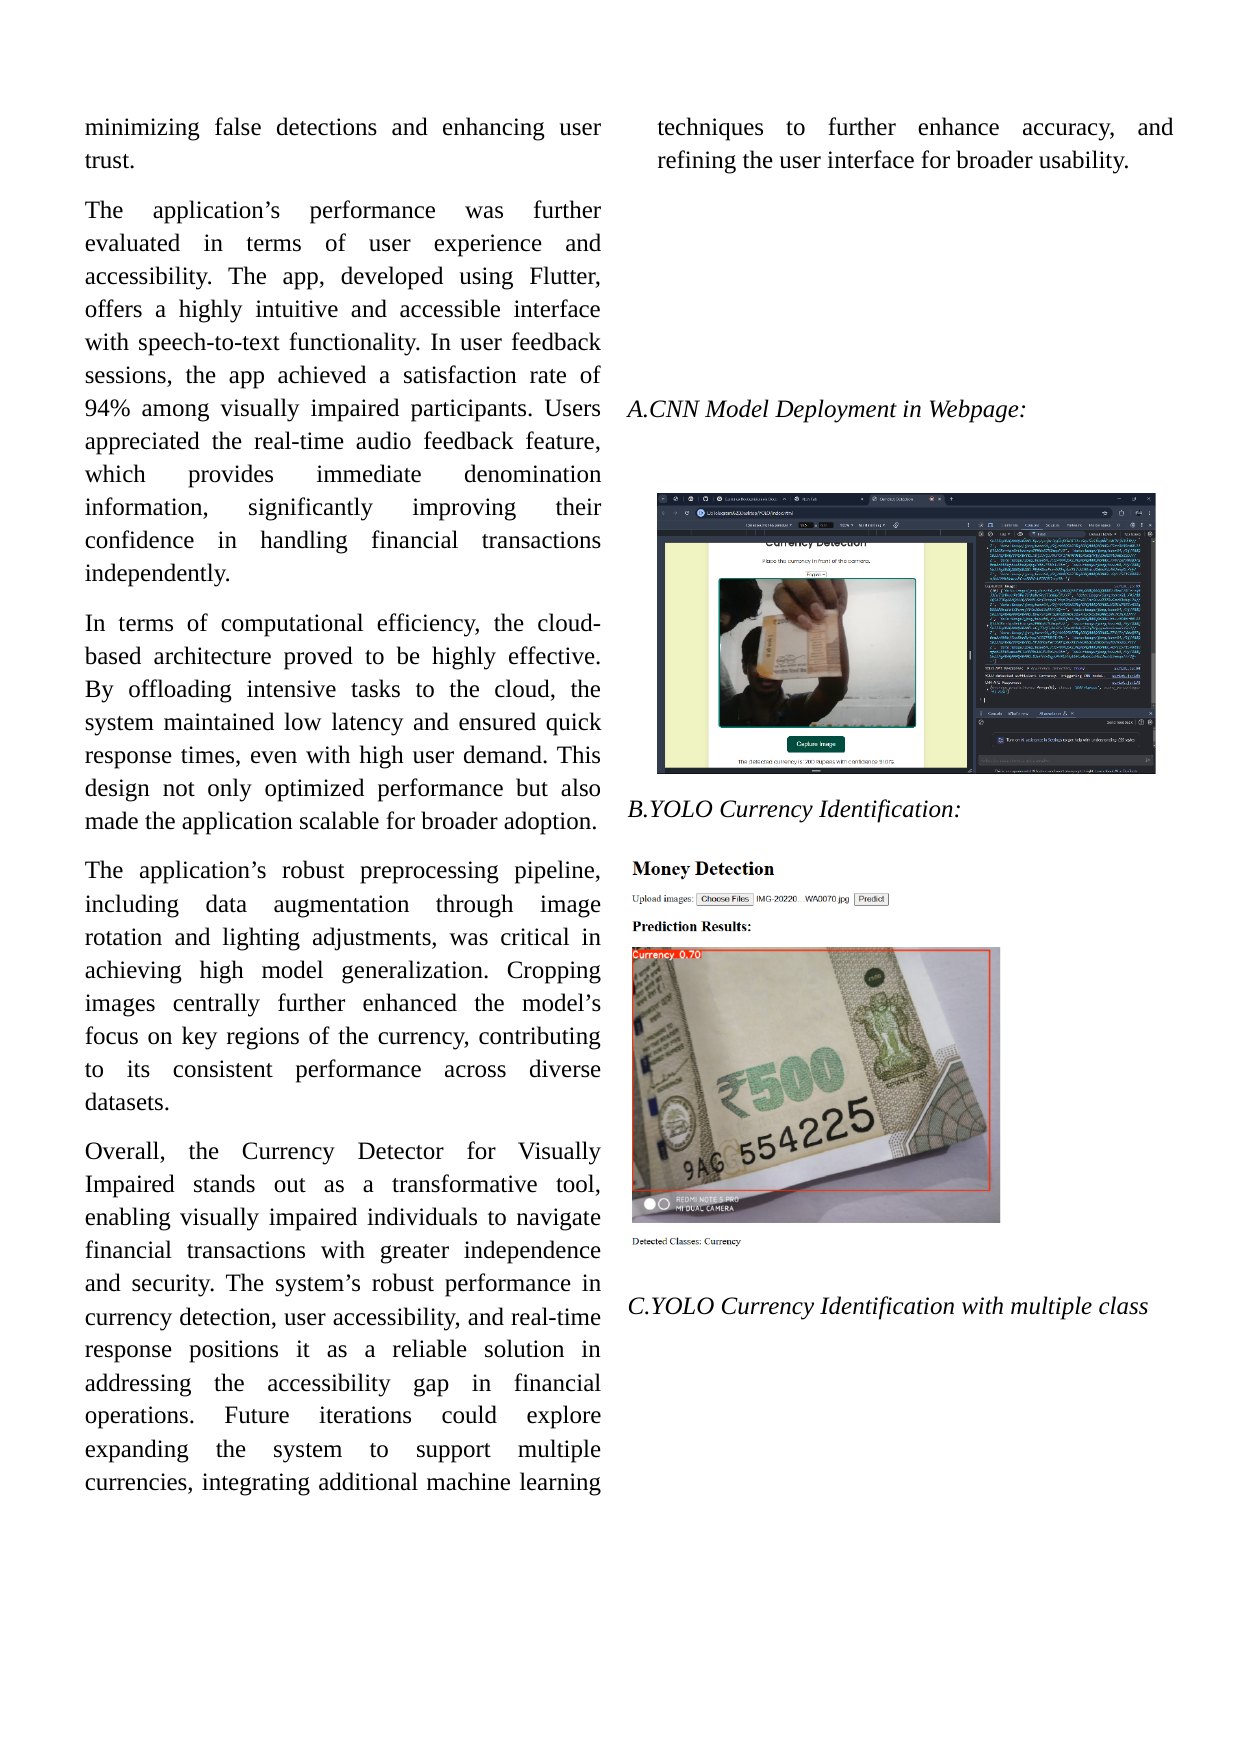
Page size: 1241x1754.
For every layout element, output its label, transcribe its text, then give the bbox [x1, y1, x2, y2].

text B.YOLO Currency Identification: [627, 794, 1156, 823]
text The application’s robust preprocessing pipeline, including data augmentation through image rotation and lighting adjustments, was critical in achieving high model generalization. Cropping images centrally further enhanced the model’s focus on key regions of the currency, contributing to its consistent performance across diverse datasets. [84, 856, 601, 1116]
picture [657, 493, 1156, 774]
text C.YOLO Currency Identification with multiple class [627, 1291, 1156, 1320]
text The application’s performance was further evaluated in terms of user experience and accessibility. The app, developed using Flutter, offers a highly intuitive and accessible interface with speech-to-text functionality. In user feedback sessions, the app achieved a satisfaction rate of 94% among visually impaired participants. Users appreciated the real-time audio feedback feature, which provides immediate denomination information, significantly improving their confidence in handling financial transactions independently. [84, 195, 601, 587]
text In terms of computational efficiency, the cloud-based architecture proved to be highly effective. By offloading intensive tasks to the cloud, the system maintained low latency and ensured quick response times, even with high user demand. This design not only optimized performance but also made the application scalable for broader adoption. [84, 608, 601, 835]
picture [627, 844, 1127, 1271]
text Overall, the Currency Detector for Visually Impaired stands out as a transformative tool, enabling visually impaired individuals to navigate financial transactions with greater independence and security. The system’s robust performance in currency detection, user accessibility, and real-time response positions it as a reliable solution in addressing the accessibility gap in financial operations. Future iterations could explore expanding the system to support multiple currencies, integrating additional machine learning techniques to further enhance accuracy, and refining the user interface for broader usability. [84, 1136, 601, 1495]
text A.CNN Model Deployment in Webpage: [627, 394, 1156, 422]
